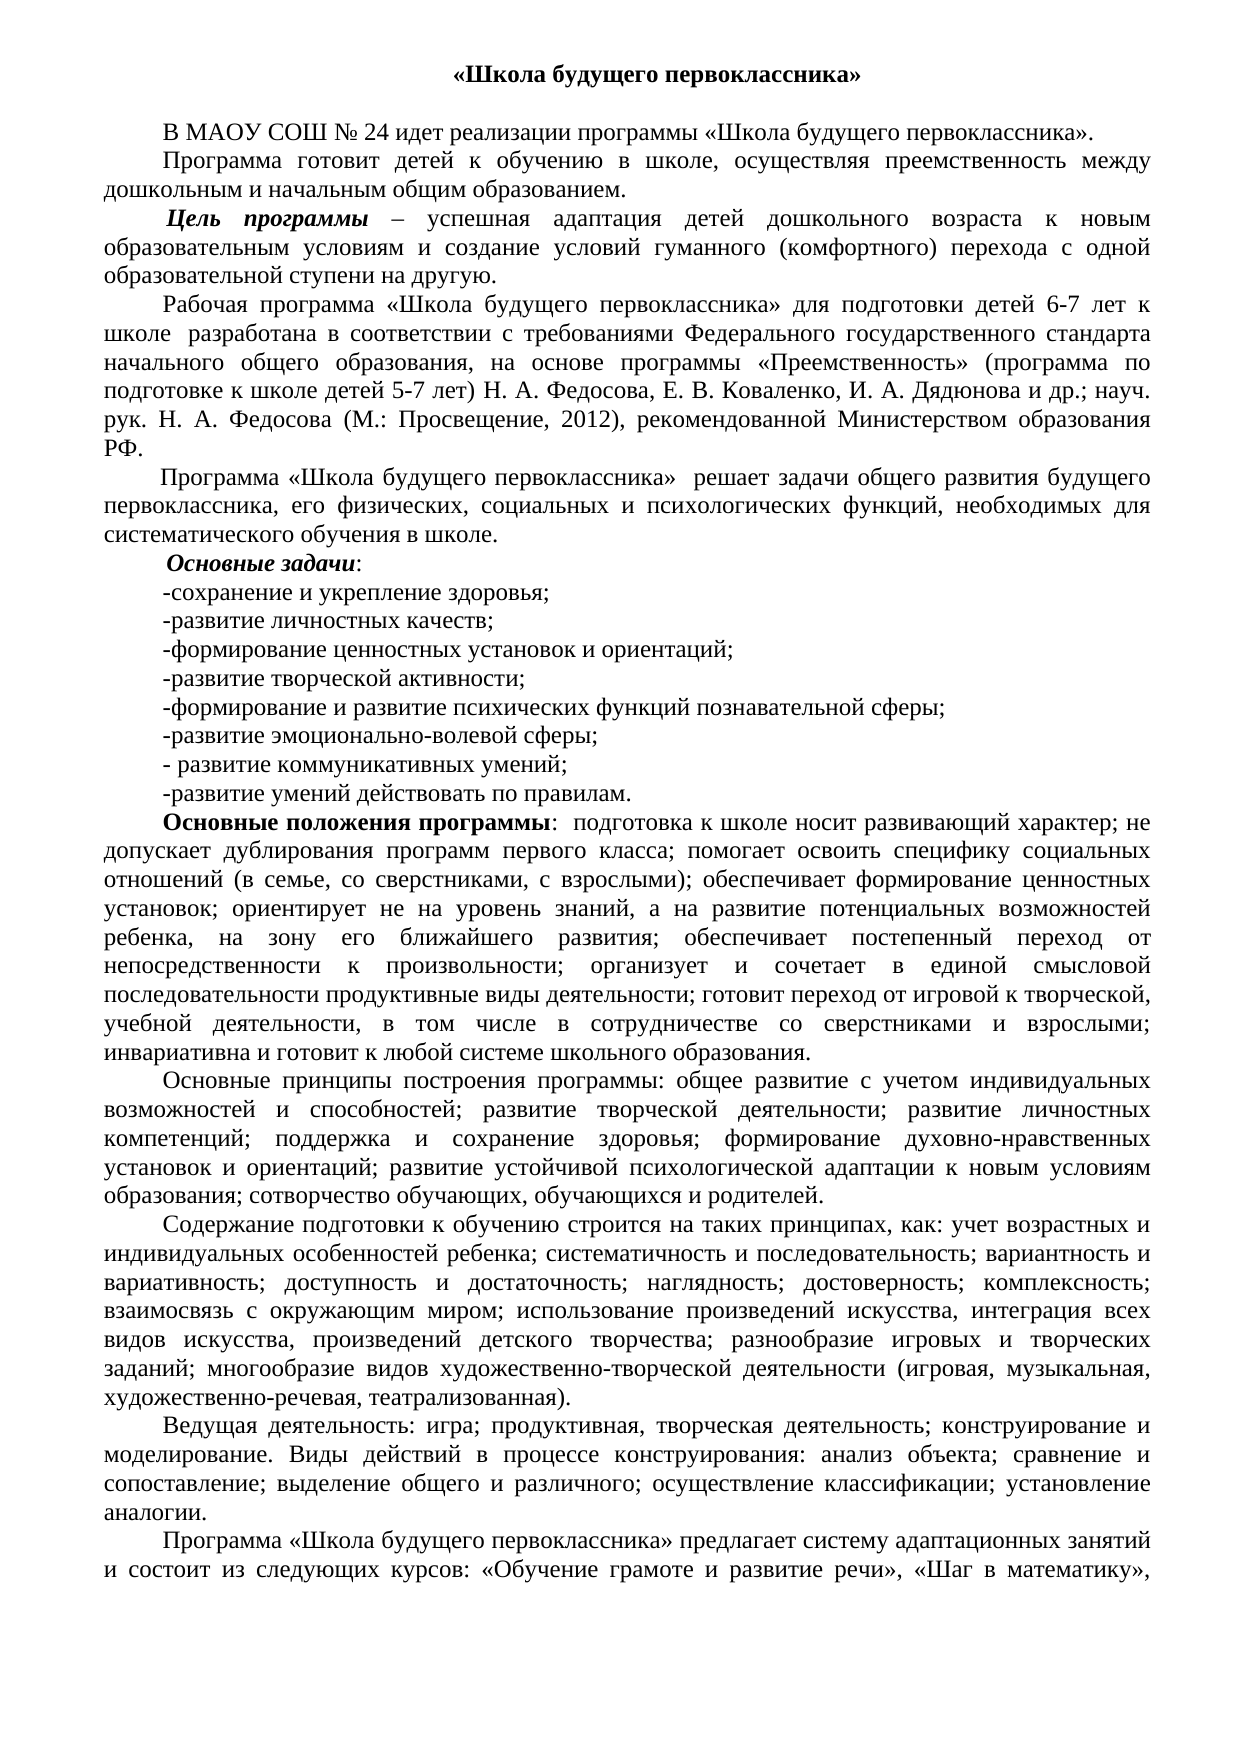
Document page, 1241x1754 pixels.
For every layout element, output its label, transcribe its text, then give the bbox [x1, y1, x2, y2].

text -развитие умений действовать по правилам. [103, 778, 1152, 807]
text В МАОУ СОШ № 24 идет реализации программы «Школа будущего первоклассника». [103, 117, 1152, 145]
text Основные положения программы: подготовка к школе носит развивающий характер; не допускает дублирования программ первого класса; помогает освоить специфику социальных отношений (в семье, со сверстниками, с взрослыми); обеспечивает формирование ценностных установок; ориентирует не на уровень знаний, а на развитие потенциальных возможностей ребенка, на зону его ближайшего развития; обеспечивает постепенный переход от непосредственности к произвольности; организует и сочетает в единой смысловой последовательности продуктивные виды деятельности; готовит переход от игровой к творческой, учебной деятельности, в том числе в сотрудничестве со сверстниками и взрослыми; инвариативна и готовит к любой системе школьного образования. [103, 807, 1152, 1065]
text Программа готовит детей к обучению в школе, осуществляя преемственность между дошкольным и начальным общим образованием. [103, 145, 1152, 203]
text -формирование ценностных установок и ориентаций; [103, 634, 1152, 663]
text Ведущая деятельность: игра; продуктивная, творческая деятельность; конструирование и моделирование. Виды действий в процессе конструирования: анализ объекта; сравнение и сопоставление; выделение общего и различного; осуществление классификации; установление аналогии. [103, 1410, 1152, 1525]
text Основные задачи: [103, 548, 1152, 577]
text -развитие творческой активности; [103, 663, 1152, 692]
text Основные принципы построения программы: общее развитие с учетом индивидуальных возможностей и способностей; развитие творческой деятельности; развитие личностных компетенций; поддержка и сохранение здоровья; формирование духовно-нравственных установок и ориентаций; развитие устойчивой психологической адаптации к новым условиям образования; сотворчество обучающих, обучающихся и родителей. [103, 1065, 1152, 1209]
text Цель программы – успешная адаптация детей дошкольного возраста к новым образовательным условиям и создание условий гуманного (комфортного) перехода с одной образовательной ступени на другую. [103, 203, 1152, 289]
text -формирование и развитие психических функций познавательной сферы; [103, 692, 1152, 720]
text Содержание подготовки к обучению строится на таких принципах, как: учет возрастных и индивидуальных особенностей ребенка; систематичность и последовательность; вариантность и вариативность; доступность и достаточность; наглядность; достоверность; комплексность; взаимосвязь с окружающим миром; использование произведений искусства, интеграция всех видов искусства, произведений детского творчества; разнообразие игровых и творческих заданий; многообразие видов художественно-творческой деятельности (игровая, музыкальная, художественно-речевая, театрализованная). [103, 1209, 1152, 1410]
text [103, 1525, 1152, 1583]
text «Школа будущего первоклассника» [103, 59, 1152, 88]
text -сохранение и укрепление здоровья; [103, 577, 1152, 605]
text -развитие эмоционально-волевой сферы; [103, 720, 1152, 749]
text -развитие личностных качеств; [103, 605, 1152, 634]
text - развитие коммуникативных умений; [103, 749, 1152, 778]
text Рабочая программа «Школа будущего первоклассника» для подготовки детей 6-7 лет к школе разработана в соответствии с требованиями Федерального государственного стандарта начального общего образования, на основе программы «Преемственность» (программа по подготовке к школе детей 5-7 лет) Н. А. Федосова, Е. В. Коваленко, И. А. Дядюнова и др.; науч. рук. Н. А. Федосова (М.: Просвещение, 2012), рекомендованной Министерством образования РФ. [103, 289, 1152, 462]
text Программа «Школа будущего первоклассника» решает задачи общего развития будущего первоклассника, его физических, социальных и психологических функций, необходимых для систематического обучения в школе. [103, 462, 1152, 548]
